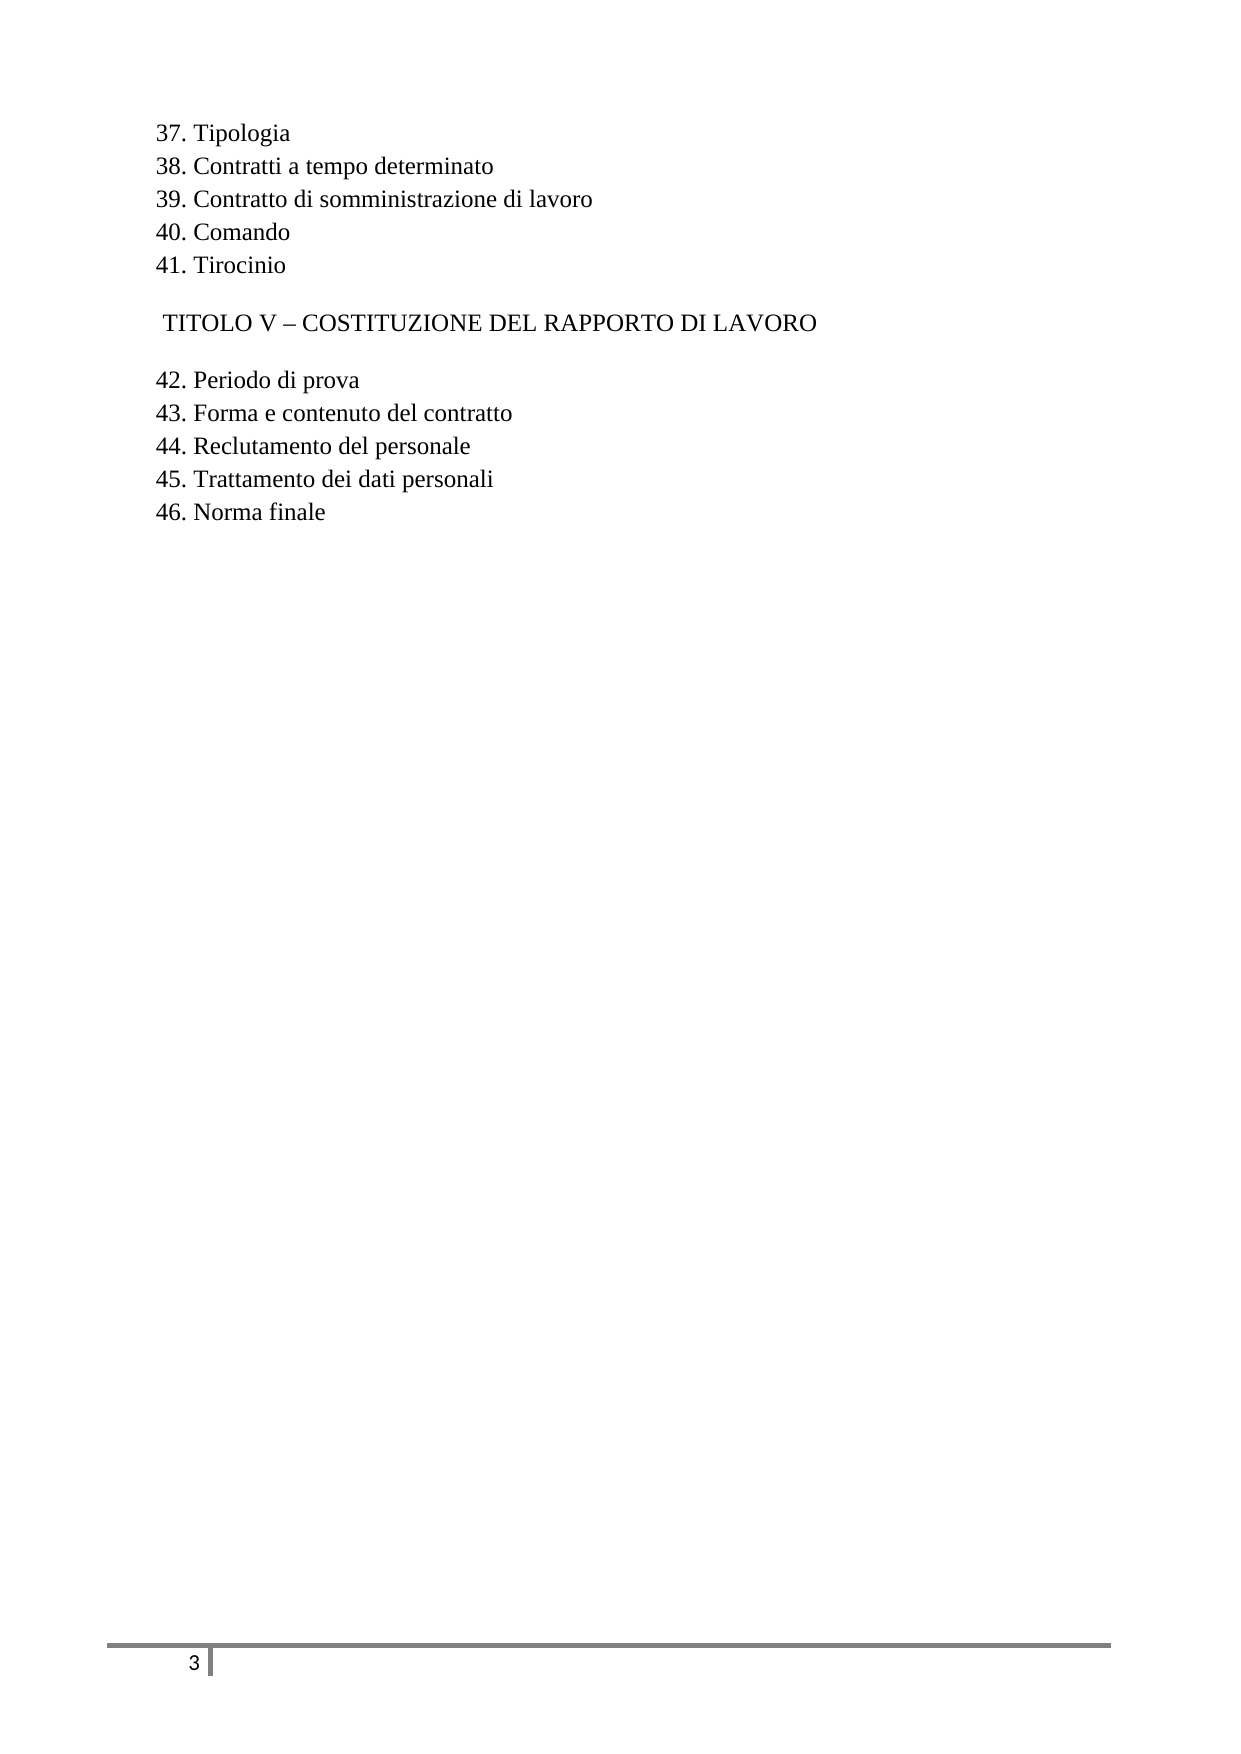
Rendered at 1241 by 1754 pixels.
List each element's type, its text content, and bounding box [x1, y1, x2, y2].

list Contratti a tempo determinato [156, 151, 1122, 180]
list Forma e contenuto del contratto [156, 398, 1122, 427]
list Reclutamento del personale [156, 431, 1122, 460]
list Contratto di somministrazione di lavoro [156, 184, 1122, 213]
list TITOLO V – COSTITUZIONE DEL RAPPORTO DI LAVORO [162, 308, 1122, 336]
list Comando [156, 217, 1122, 246]
list Tirocinio [156, 250, 1122, 279]
list Trattamento dei dati personali [156, 464, 1122, 493]
list Periodo di prova [156, 365, 1122, 394]
list Tipologia [156, 118, 1122, 147]
list Norma finale [156, 497, 1122, 526]
